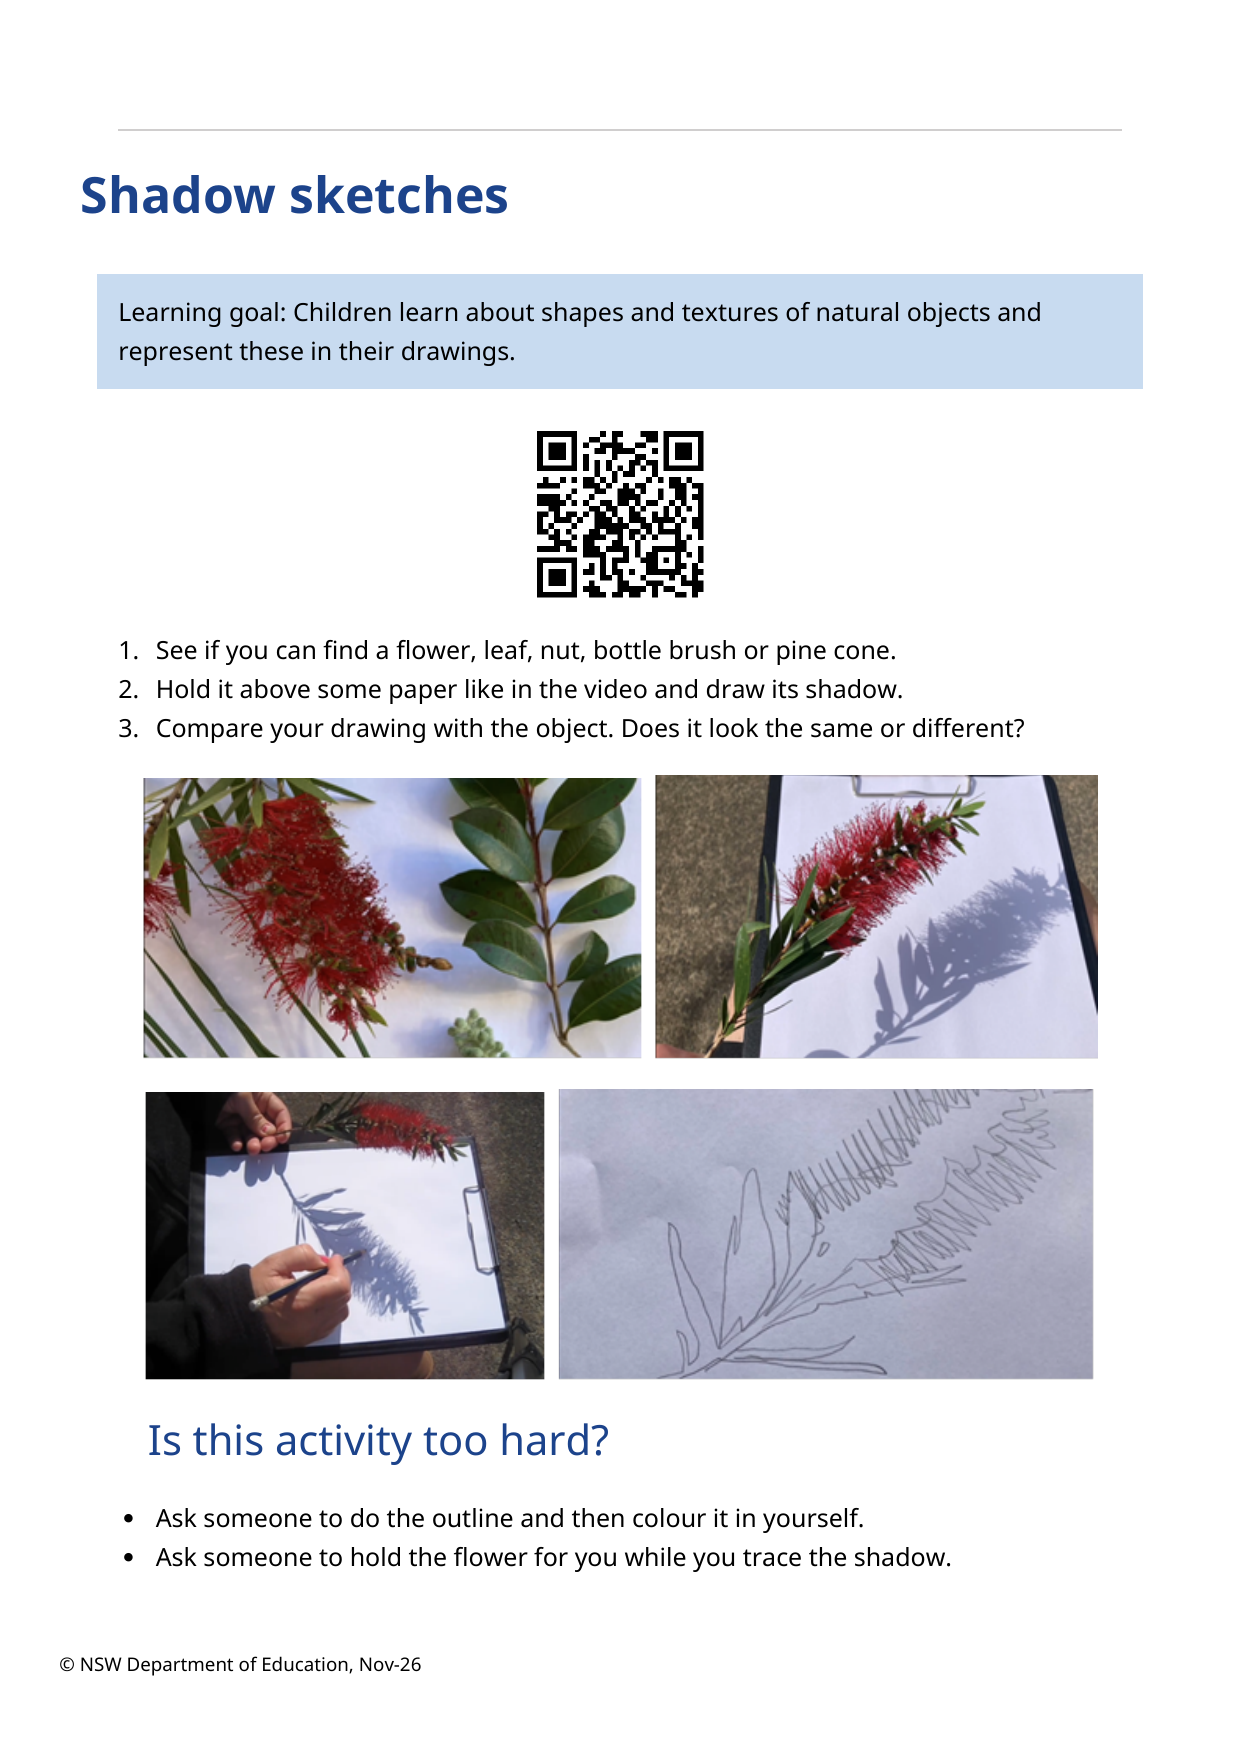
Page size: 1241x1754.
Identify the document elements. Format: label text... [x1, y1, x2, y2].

subtitle Is this activity too hard? [148, 1411, 1122, 1467]
picture [531, 425, 709, 603]
picture [558, 1089, 1095, 1381]
list See if you can find a flower, leaf, nut, bottle brush or pine cone. [118, 632, 1122, 666]
picture [145, 1092, 546, 1381]
list Ask someone to do the outline and then colour it in yourself. [124, 1501, 1122, 1535]
picture [654, 775, 1098, 1060]
text Learning goal: Children learn about shapes and textures of natural objects and represent these in their drawings. [97, 274, 1143, 389]
list Ask someone to hold the flower for you while you trace the shadow. [124, 1540, 1122, 1574]
picture [142, 778, 642, 1060]
list Hold it above some paper like in the video and draw its shadow. [118, 672, 1122, 706]
subtitle Shadow sketches [81, 160, 1122, 228]
list Compare your drawing with the object. Does it look the same or different? [118, 711, 1122, 745]
